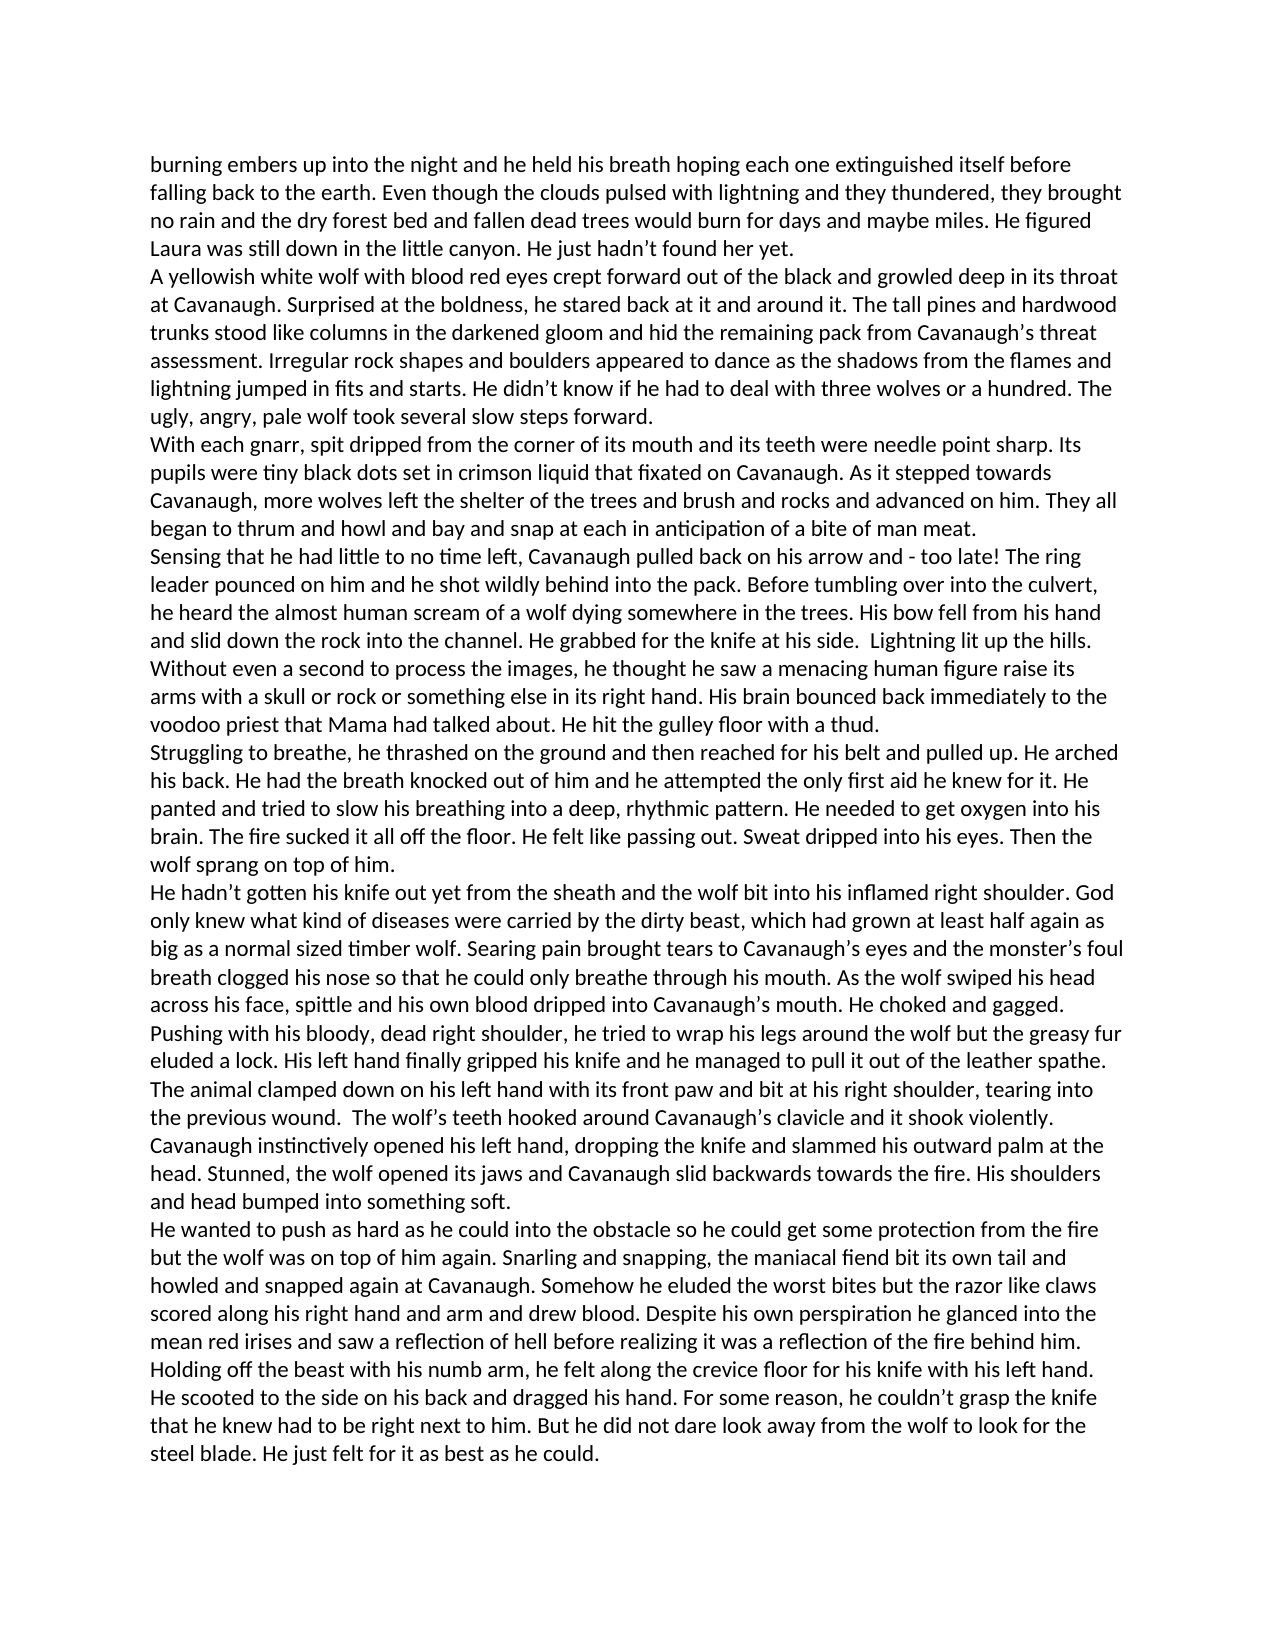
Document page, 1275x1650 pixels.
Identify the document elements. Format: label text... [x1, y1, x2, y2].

text With each gnarr, spit dripped from the corner of its mouth and its teeth were needle point sharp. Its pupils were tiny black dots set in crimson liquid that fixated on Cavanaugh. As it stepped towards Cavanaugh, more wolves left the shelter of the trees and brush and rocks and advanced on him. They all began to thrum and howl and bay and snap at each in anticipation of a bite of man meat. [150, 430, 1125, 542]
text Holding off the beast with his numb arm, he felt along the crevice floor for his knife with his left hand. He scooted to the side on his back and dragged his hand. For some reason, he couldn’t grasp the knife that he knew had to be right next to him. But he did not dare look away from the wolf to look for the steel blade. He just felt for it as best as he could. [150, 1355, 1125, 1467]
text Struggling to breathe, he thrashed on the ground and then reached for his belt and pulled up. He arched his back. He had the breath knocked out of him and he attempted the only first aid he knew for it. He panted and tried to slow his breathing into a deep, rhythmic pattern. He needed to get oxygen into his brain. The fire sucked it all off the floor. He felt like passing out. Sweat dripped into his eyes. Then the wolf sprang on top of him. [150, 738, 1125, 878]
text Sensing that he had little to no time left, Cavanaugh pulled back on his arrow and - too late! The ring leader pounced on him and he shot wildly behind into the pack. Before tumbling over into the culvert, he heard the almost human scream of a wolf dying somewhere in the trees. His bow fell from his hand and slid down the rock into the channel. He grabbed for the knife at his side. Lightning lit up the hills. Without even a second to process the images, he thought he saw a menacing human figure raise its arms with a skull or rock or something else in its right hand. His brain bounced back immediately to the voodoo priest that Mama had talked about. He hit the gulley floor with a thud. [150, 542, 1125, 738]
text He wanted to push as hard as he could into the obstacle so he could get some protection from the fire but the wolf was on top of him again. Snarling and snapping, the maniacal fiend bit its own tail and howled and snapped again at Cavanaugh. Somehow he eluded the worst bites but the razor like claws scored along his right hand and arm and drew blood. Despite his own perspiration he glanced into the mean red irises and saw a reflection of hell before realizing it was a reflection of the fire behind him. [150, 1215, 1125, 1355]
text He hadn’t gotten his knife out yet from the sheath and the wolf bit into his inflamed right shoulder. God only knew what kind of diseases were carried by the dirty beast, which had grown at least half again as big as a normal sized timber wolf. Searing pain brought tears to Cavanaugh’s eyes and the monster’s foul breath clogged his nose so that he could only breathe through his mouth. As the wolf swiped his head across his face, spittle and his own blood dripped into Cavanaugh’s mouth. He choked and gagged. Pushing with his bloody, dead right shoulder, he tried to wrap his legs around the wolf but the greasy fur eluded a lock. His left hand finally gripped his knife and he managed to pull it out of the leather spathe. The animal clamped down on his left hand with its front paw and bit at his right shoulder, tearing into the previous wound. The wolf’s teeth hooked around Cavanaugh’s clavicle and it shook violently. Cavanaugh instinctively opened his left hand, dropping the knife and slammed his outward palm at the head. Stunned, the wolf opened its jaws and Cavanaugh slid backwards towards the fire. His shoulders and head bumped into something soft. [150, 878, 1125, 1215]
text A yellowish white wolf with blood red eyes crept forward out of the black and growled deep in its throat at Cavanaugh. Surprised at the boldness, he stared back at it and around it. The tall pines and hardwood trunks stood like columns in the darkened gloom and hid the remaining pack from Cavanaugh’s threat assessment. Irregular rock shapes and boulders appeared to dance as the shadows from the flames and lightning jumped in fits and starts. He didn’t know if he had to deal with three wolves or a hundred. The ugly, angry, pale wolf took several slow steps forward. [150, 262, 1125, 430]
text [150, 150, 1125, 262]
